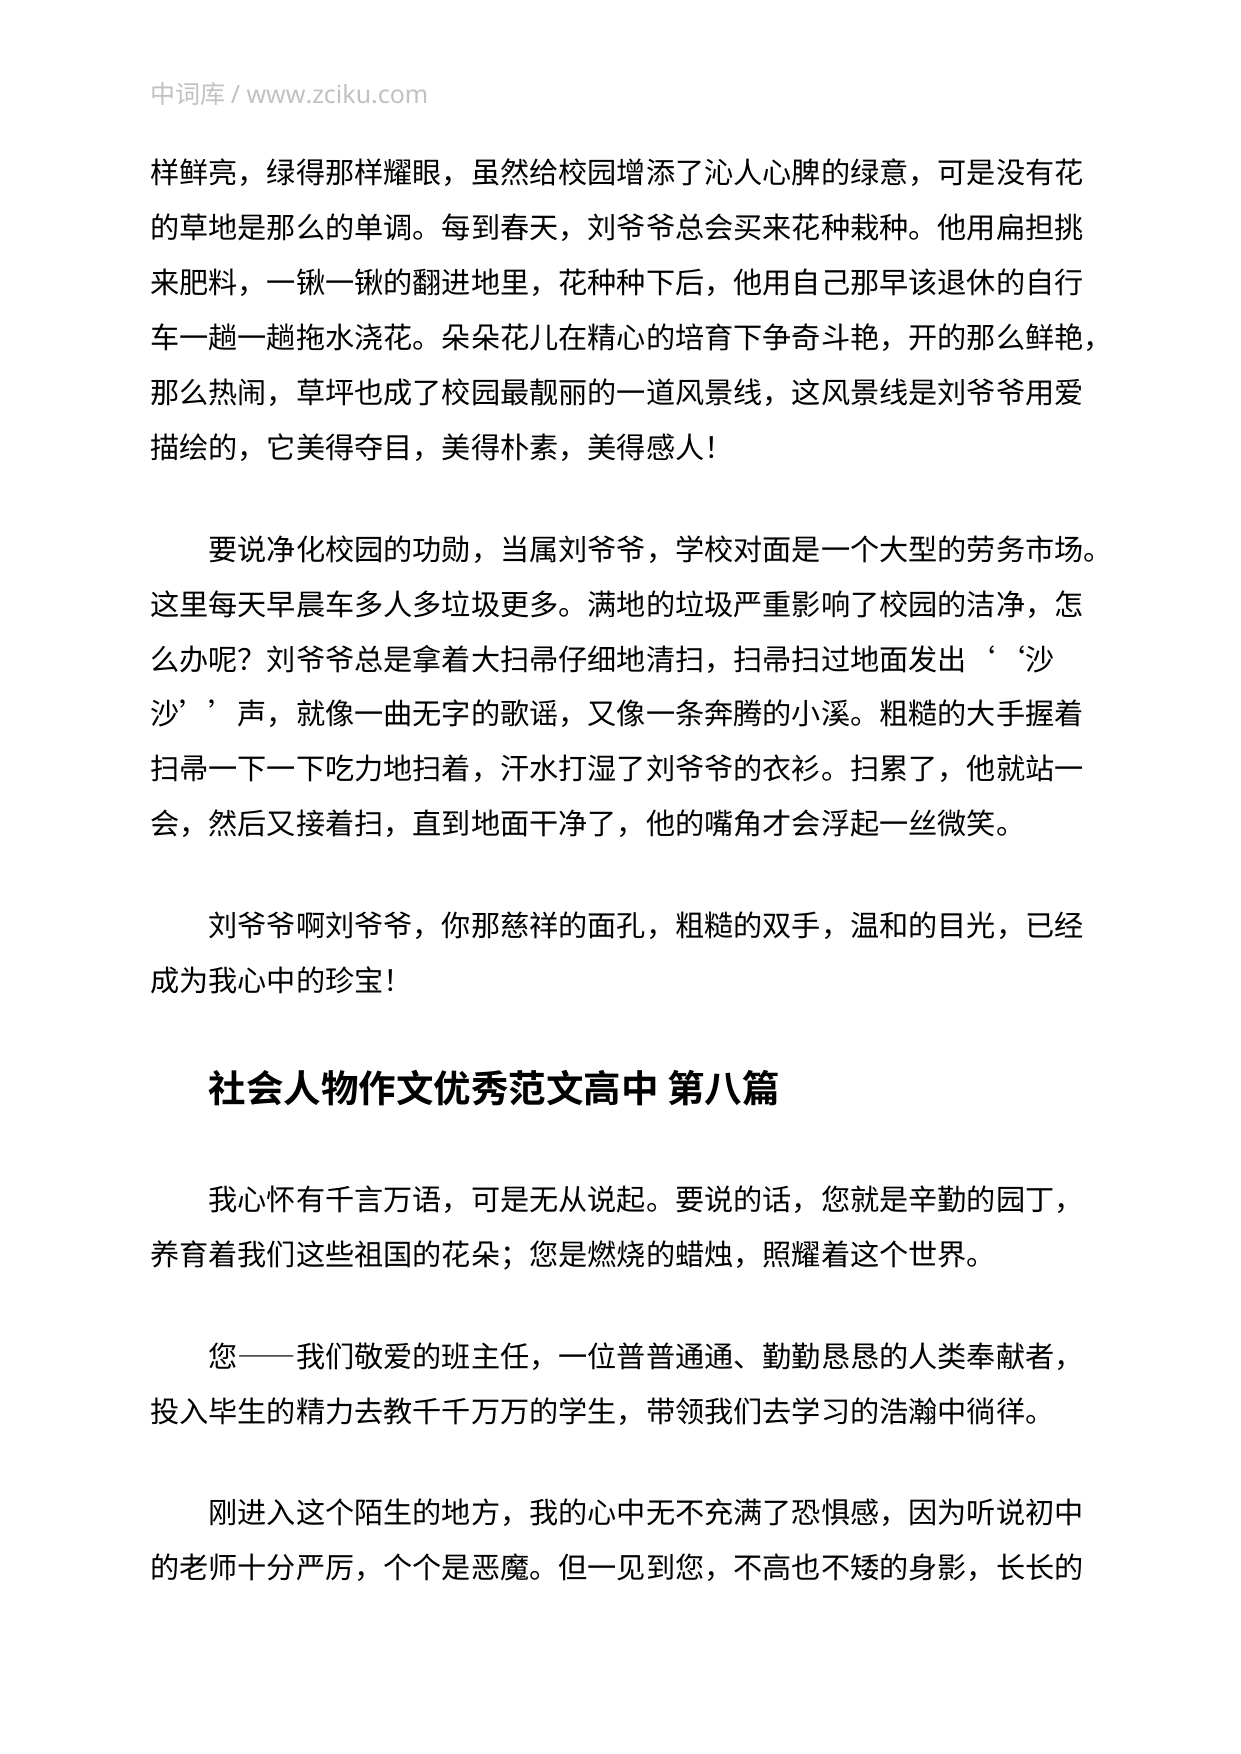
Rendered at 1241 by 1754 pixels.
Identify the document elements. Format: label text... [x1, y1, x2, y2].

text 我心怀有千言万语，可是无从说起。要说的话，您就是辛勤的园丁，养育着我们这些祖国的花朵；您是燃烧的蜡烛，照耀着这个世界。 [150, 1177, 1090, 1274]
text 刘爷爷啊刘爷爷，你那慈祥的面孔，粗糙的双手，温和的目光，已经成为我心中的珍宝！ [150, 902, 1090, 1000]
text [150, 150, 1090, 467]
text 您——我们敬爱的班主任，一位普普通通、勤勤恳恳的人类奉献者，投入毕生的精力去教千千万万的学生，带领我们去学习的浩瀚中徜徉。 [150, 1333, 1090, 1430]
text 要说净化校园的功勋，当属刘爷爷，学校对面是一个大型的劳务市场。这里每天早晨车多人多垃圾更多。满地的垃圾严重影响了校园的洁净，怎么办呢？刘爷爷总是拿着大扫帚仔细地清扫，扫帚扫过地面发出‘‘沙沙’’声，就像一曲无字的歌谣，又像一条奔腾的小溪。粗糙的大手握着扫帚一下一下吃力地扫着，汗水打湿了刘爷爷的衣衫。扫累了，他就站一会，然后又接着扫，直到地面干净了，他的嘴角才会浮起一丝微笑。 [150, 526, 1090, 843]
text 社会人物作文优秀范文高中 第八篇 [150, 1059, 1090, 1113]
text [150, 1490, 1090, 1587]
